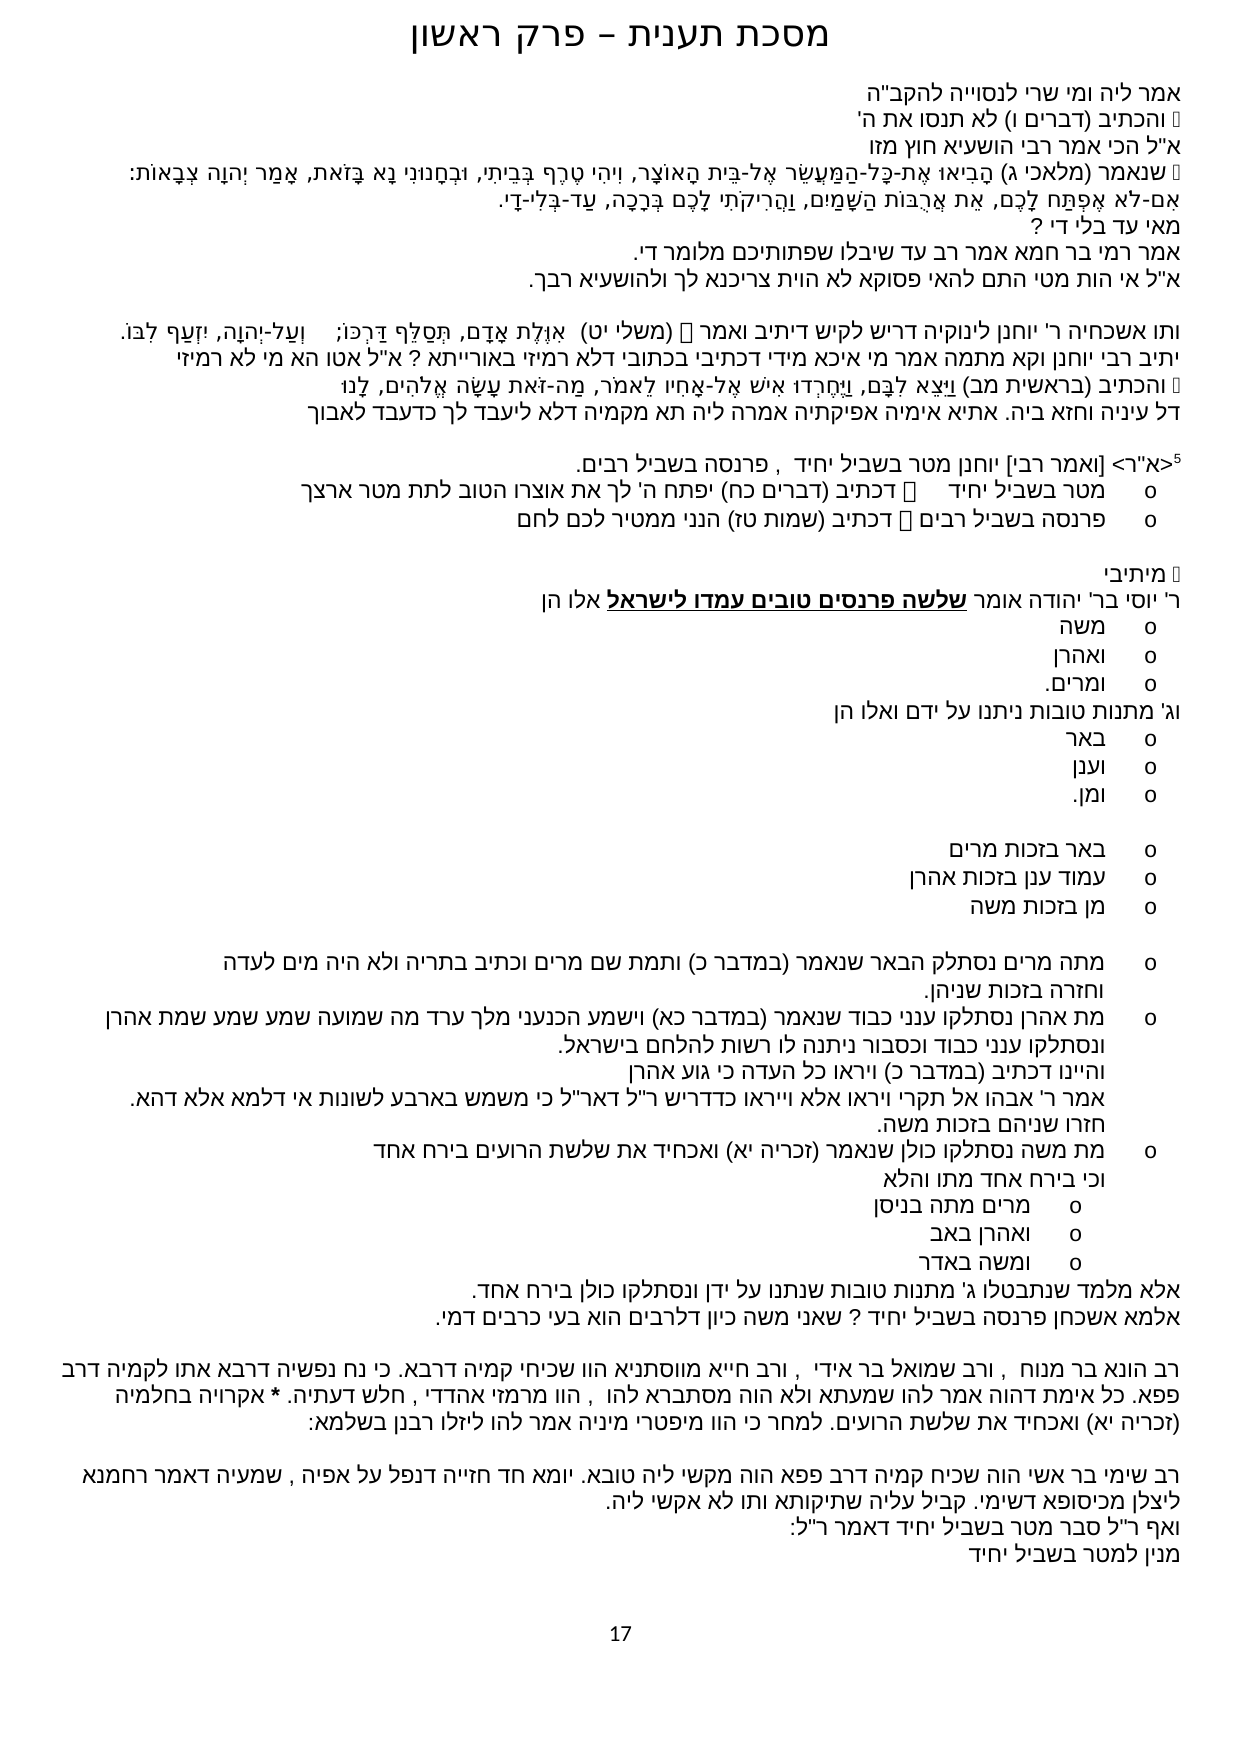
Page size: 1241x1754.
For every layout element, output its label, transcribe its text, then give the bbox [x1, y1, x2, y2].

text מיתיבי [59, 561, 1181, 587]
text וכי בירח אחד מתו והלא [59, 1166, 1106, 1192]
text אלא מלמד שנתבטלו ג' מתנות טובות שנתנו על ידן ונסתלקו כולן בירח אחד. [59, 1277, 1181, 1303]
text מנין למטר בשביל יחיד [59, 1541, 1181, 1567]
text אמר רמי בר חמא אמר רב עד שיבלו שפתותיכם מלומר די. [59, 239, 1181, 266]
text א"ל הכי אמר רבי הושעיא חוץ מזו [59, 133, 1181, 159]
list מת אהרן נסתלקו ענני כבוד שנאמר (במדבר כא) וישמע הכנעני מלך ערד מה שמועה שמע שמע שמת אהרן ונסתלקו ענני כבוד וכסבור ניתנה לו רשות להלחם בישראל. [59, 1004, 1144, 1058]
text וג' מתנות טובות ניתנו על ידם ואלו הן [59, 698, 1181, 724]
list מטר בשביל יחיד דכתיב (דברים כח) יפתח ה' לך את אוצרו הטוב לתת מטר ארצך [59, 477, 1144, 506]
list ואהרן באב [59, 1220, 1069, 1249]
text אמר ר' אבהו אל תקרי ויראו אלא וייראו כדדריש ר"ל דאר"ל כי משמש בארבע לשונות אי דלמא אלא דהא. [59, 1085, 1106, 1111]
list מרים מתה בניסן [59, 1192, 1069, 1220]
text וחזרה בזכות שניהן. [59, 977, 1181, 1004]
text ותו אשכחיה ר' יוחנן לינוקיה דריש לקיש דיתיב ואמר (משלי יט) אִוֶּלֶת אָדָם, תְּסַלֵּף דַּרְכּוֹ; וְעַל-יְהוָה, יִזְעַף לִבּוֹ. [59, 318, 1181, 345]
text יתיב רבי יוחנן וקא מתמה אמר מי איכא מידי דכתיבי בכתובי דלא רמיזי באורייתא ? א"ל אטו הא מי לא רמיזי [59, 345, 1181, 372]
list פרנסה בשביל רבים דכתיב (שמות טז) הנני ממטיר לכם לחם [59, 506, 1144, 534]
list ואהרן [59, 642, 1144, 670]
text והכתיב (דברים ו) לא תנסו את ה' [59, 106, 1181, 133]
list עמוד ענן בזכות אהרן [59, 864, 1144, 893]
list ומשה באדר [59, 1249, 1069, 1277]
text והיינו דכתיב (במדבר כ) ויראו כל העדה כי גוע אהרן [59, 1058, 1106, 1085]
text אמר ליה ומי שרי לנסוייה להקב"ה [59, 80, 1181, 106]
list וענן [59, 753, 1144, 781]
list ומרים. [59, 670, 1144, 698]
text רב שימי בר אשי הוה שכיח קמיה דרב פפא הוה מקשי ליה טובא. יומא חד חזייה דנפל על אפיה , שמעיה דאמר רחמנא ליצלן מכיסופא דשימי. קביל עליה שתיקותא ותו לא אקשי ליה. [59, 1462, 1181, 1514]
list מתה מרים נסתלק הבאר שנאמר (במדבר כ) ותמת שם מרים וכתיב בתריה ולא היה מים לעדה [59, 949, 1144, 977]
list באר בזכות מרים [59, 836, 1144, 864]
list ומן. [59, 781, 1144, 809]
text והכתיב (בראשית מב) וַיֵּצֵא לִבָּם, וַיֶּחֶרְדוּ אִישׁ אֶל-אָחִיו לֵאמֹר, מַה-זֹּאת עָשָׂה אֱלֹהִים, לָנוּ [59, 372, 1181, 398]
text דל עיניה וחזא ביה. אתיא אימיה אפיקתיה אמרה ליה תא מקמיה דלא ליעבד לך כדעבד לאבוך [59, 398, 1181, 425]
text רב הונא בר מנוח , ורב שמואל בר אידי , ורב חייא מווסתניא הוו שכיחי קמיה דרבא. כי נח נפשיה דרבא אתו לקמיה דרב פפא. כל אימת דהוה אמר להו שמעתא ולא הוה מסתברא להו , הוו מרמזי אהדדי , חלש דעתיה. * אקרויה בחלמיה (זכריה יא) ואכחיד את שלשת הרועים. למחר כי הוו מיפטרי מיניה אמר להו ליזלו רבנן בשלמא: [59, 1356, 1181, 1435]
list משה [59, 613, 1144, 642]
text ר' יוסי בר' יהודה אומר שלשה פרנסים טובים עמדו לישראל אלו הן [59, 587, 1181, 613]
text חזרו שניהם בזכות משה. [59, 1111, 1106, 1137]
text אלמא אשכחן פרנסה בשביל יחיד ? שאני משה כיון דלרבים הוא בעי כרבים דמי. [59, 1303, 1181, 1330]
text שנאמר (מלאכי ג) הָבִיאוּ אֶת-כָּל-הַמַּעֲשֵׂר אֶל-בֵּית הָאוֹצָר, וִיהִי טֶרֶף בְּבֵיתִי, וּבְחָנוּנִי נָא בָּזֹאת, אָמַר יְהוָה צְבָאוֹת: אִם-לֹא אֶפְתַּח לָכֶם, אֵת אֲרֻבּוֹת הַשָּׁמַיִם, וַהֲרִיקֹתִי לָכֶם בְּרָכָה, עַד-בְּלִי-דָי. [59, 159, 1181, 213]
text מאי עד בלי די ? [59, 213, 1181, 239]
list מת משה נסתלקו כולן שנאמר (זכריה יא) ואכחיד את שלשת הרועים בירח אחד [59, 1137, 1144, 1166]
list באר [59, 724, 1144, 753]
text א"ל אי הות מטי התם להאי פסוקא לא הוית צריכנא לך ולהושעיא רבך. [59, 266, 1181, 292]
list מן בזכות משה [59, 893, 1144, 921]
text ואף ר"ל סבר מטר בשביל יחיד דאמר ר"ל: [59, 1514, 1181, 1541]
text 5<א"ר> [ואמר רבי] יוחנן מטר בשביל יחיד , פרנסה בשביל רבים. [59, 451, 1181, 477]
